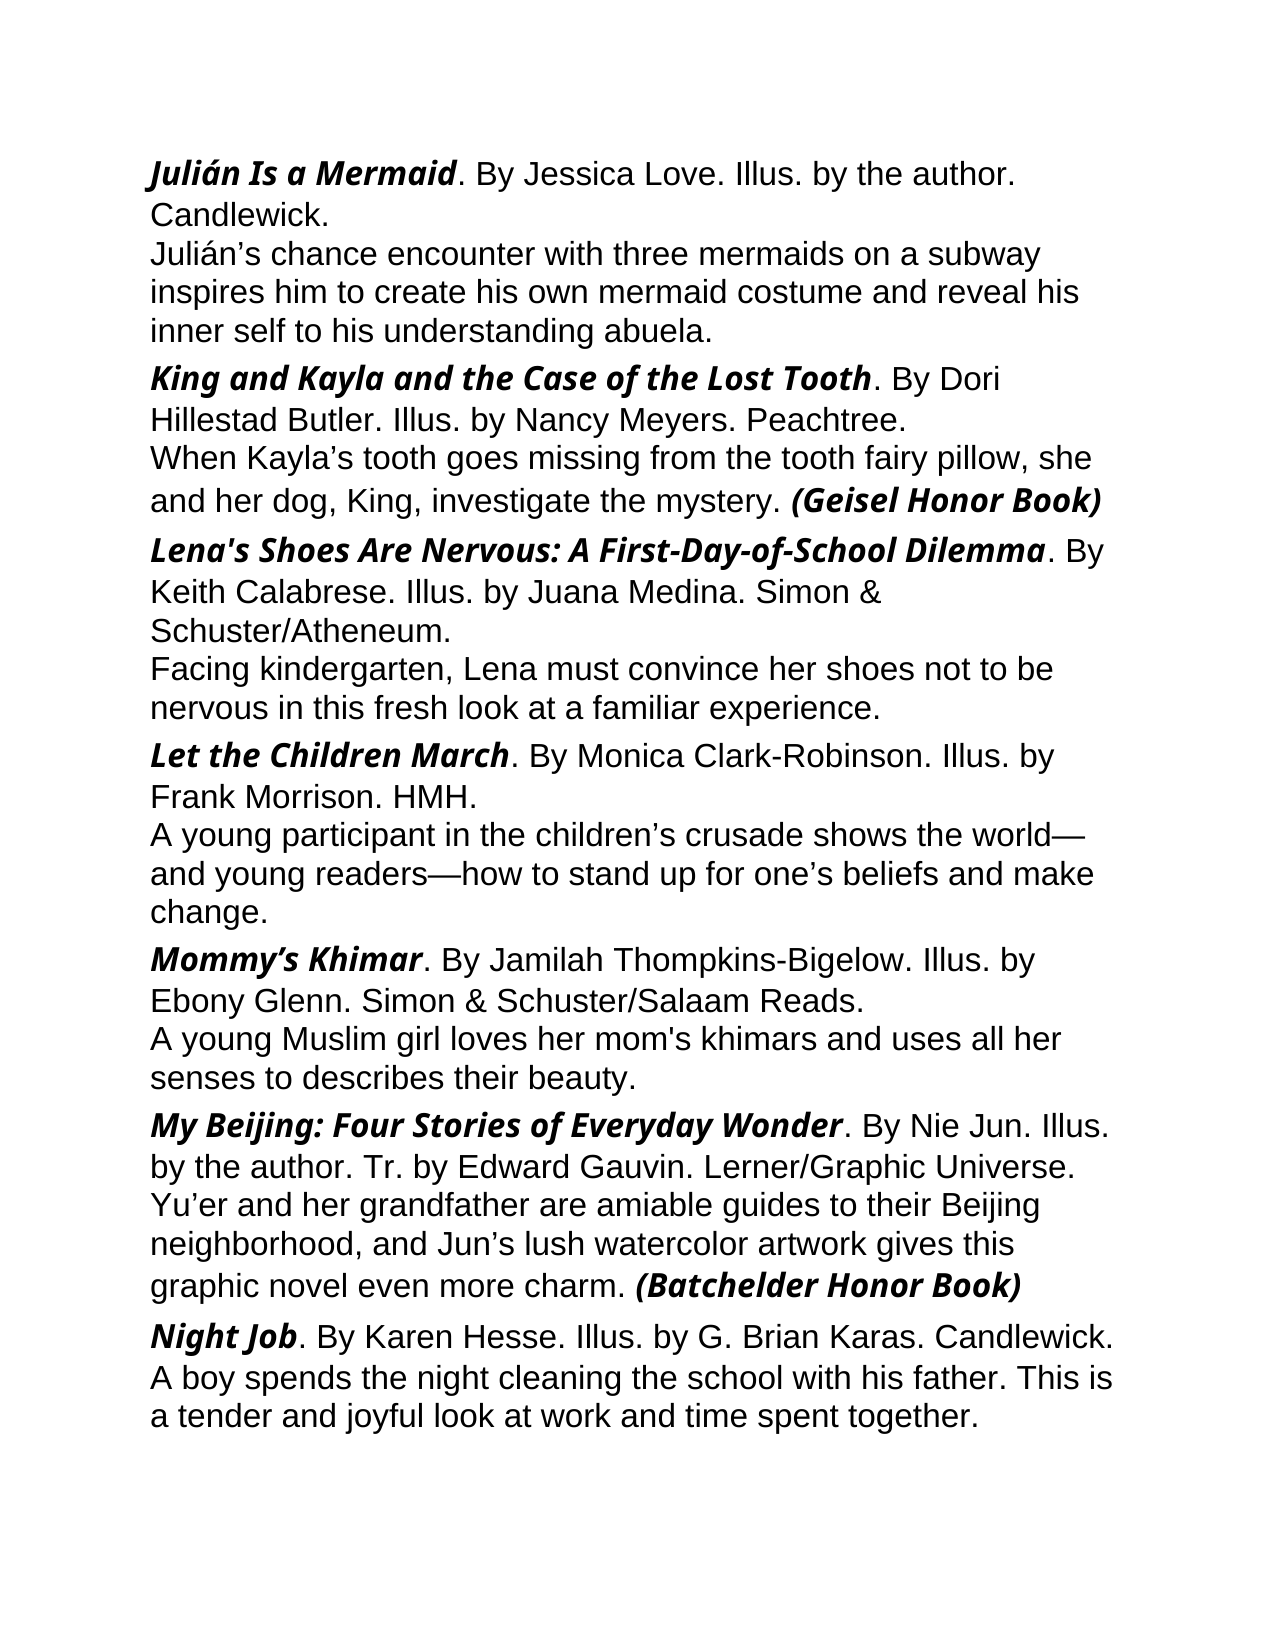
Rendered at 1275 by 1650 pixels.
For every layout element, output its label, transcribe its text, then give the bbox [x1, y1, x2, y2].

text My Beijing: Four Stories of Everyday Wonder. By Nie Jun. Illus. by the author. Tr. by Edward Gauvin. Lerner/Graphic Universe. Yu’er and her grandfather are amiable guides to their Beijing neighborhood, and Jun’s lush watercolor artwork gives this graphic novel even more charm. (Batchelder Honor Book) [150, 1101, 1125, 1308]
text Mommy’s Khimar. By Jamilah Thompkins-Bigelow. Illus. by Ebony Glenn. Simon & Schuster/Salaam Reads. A young Muslim girl loves her mom's khimars and uses all her senses to describes their beauty. [150, 936, 1125, 1096]
text Night Job. By Karen Hesse. Illus. by G. Brian Karas. Candlewick. A boy spends the night cleaning the school with his father. This is a tender and joyful look at work and time spent together. [150, 1313, 1125, 1435]
text Let the Children March. By Monica Clark-Robinson. Illus. by Frank Morrison. HMH. A young participant in the children’s crusade shows the world— and young readers—how to stand up for one’s beliefs and make change. [150, 731, 1125, 931]
text Lena's Shoes Are Nervous: A First-Day-of-School Dilemma. By Keith Calabrese. Illus. by Juana Medina. Simon & Schuster/Atheneum. Facing kindergarten, Lena must convince her shoes not to be nervous in this fresh look at a familiar experience. [150, 527, 1125, 726]
text King and Kayla and the Case of the Lost Tooth. By Dori Hillestad Butler. Illus. by Nancy Meyers. Peachtree. When Kayla’s tooth goes missing from the tooth fairy pillow, she and her dog, King, investigate the mystery. (Geisel Honor Book) [150, 354, 1125, 522]
text Julián Is a Mermaid. By Jessica Love. Illus. by the author. Candlewick. Julián’s chance encounter with three mermaids on a subway inspires him to create his own mermaid costume and reveal his inner self to his understanding abuela. [150, 150, 1125, 349]
